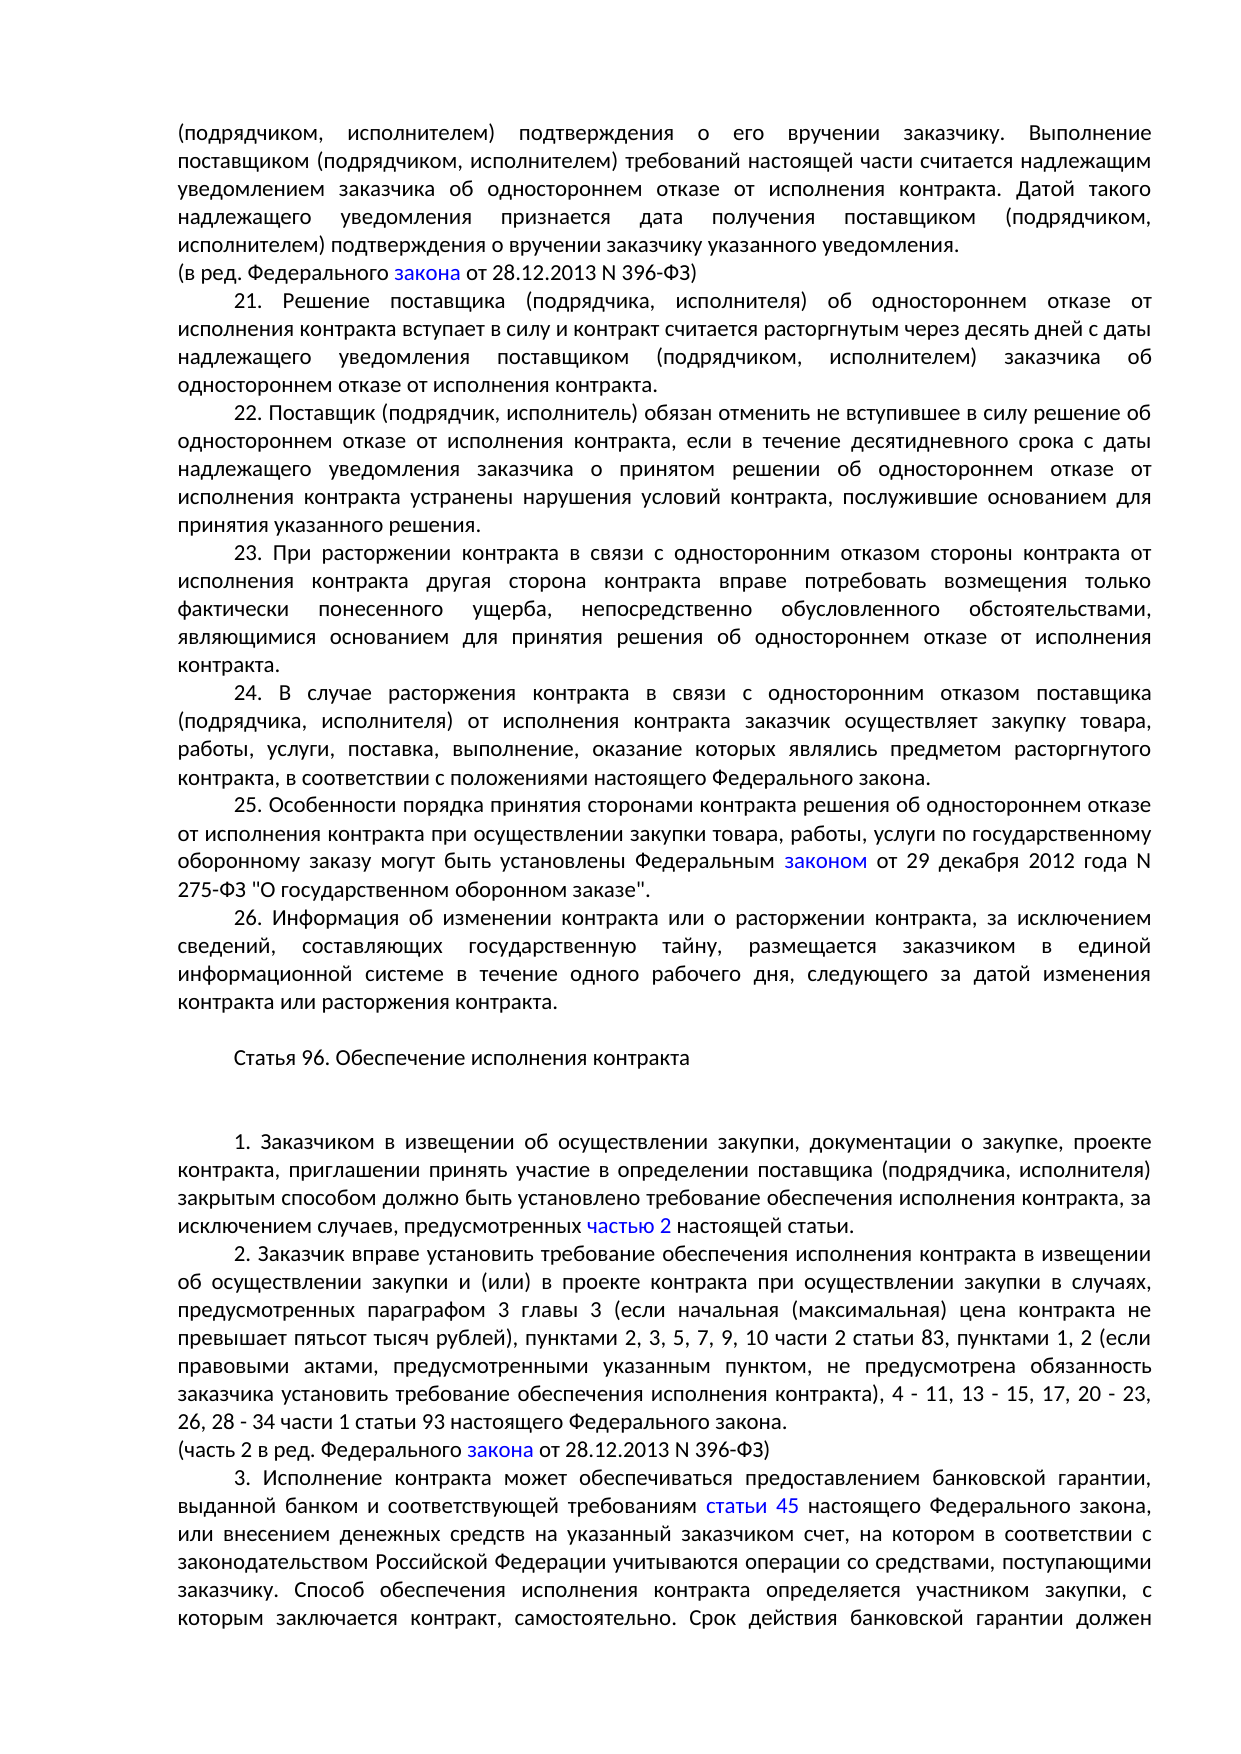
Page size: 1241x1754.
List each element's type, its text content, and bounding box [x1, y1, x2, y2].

text 1. Заказчиком в извещении об осуществлении закупки, документации о закупке, проекте контракта, приглашении принять участие в определении поставщика (подрядчика, исполнителя) закрытым способом должно быть установлено требование обеспечения исполнения контракта, за исключением случаев, предусмотренных частью 2 настоящей статьи. [177, 1127, 1152, 1239]
text 25. Особенности порядка принятия сторонами контракта решения об одностороннем отказе от исполнения контракта при осуществлении закупки товара, работы, услуги по государственному оборонному заказу могут быть установлены Федеральным законом от 29 декабря 2012 года N 275-ФЗ "О государственном оборонном заказе". [177, 791, 1152, 903]
text 24. В случае расторжения контракта в связи с односторонним отказом поставщика (подрядчика, исполнителя) от исполнения контракта заказчик осуществляет закупку товара, работы, услуги, поставка, выполнение, оказание которых являлись предметом расторгнутого контракта, в соответствии с положениями настоящего Федерального закона. [177, 678, 1152, 791]
text 22. Поставщик (подрядчик, исполнитель) обязан отменить не вступившее в силу решение об одностороннем отказе от исполнения контракта, если в течение десятидневного срока с даты надлежащего уведомления заказчика о принятом решении об одностороннем отказе от исполнения контракта устранены нарушения условий контракта, послужившие основанием для принятия указанного решения. [177, 398, 1152, 538]
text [177, 118, 1152, 258]
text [177, 1463, 1152, 1631]
text 23. При расторжении контракта в связи с односторонним отказом стороны контракта от исполнения контракта другая сторона контракта вправе потребовать возмещения только фактически понесенного ущерба, непосредственно обусловленного обстоятельствами, являющимися основанием для принятия решения об одностороннем отказе от исполнения контракта. [177, 538, 1152, 678]
text 21. Решение поставщика (подрядчика, исполнителя) об одностороннем отказе от исполнения контракта вступает в силу и контракт считается расторгнутым через десять дней с даты надлежащего уведомления поставщиком (подрядчиком, исполнителем) заказчика об одностороннем отказе от исполнения контракта. [177, 286, 1152, 398]
text 2. Заказчик вправе установить требование обеспечения исполнения контракта в извещении об осуществлении закупки и (или) в проекте контракта при осуществлении закупки в случаях, предусмотренных параграфом 3 главы 3 (если начальная (максимальная) цена контракта не превышает пятьсот тысяч рублей), пунктами 2, 3, 5, 7, 9, 10 части 2 статьи 83, пунктами 1, 2 (если правовыми актами, предусмотренными указанным пунктом, не предусмотрена обязанность заказчика установить требование обеспечения исполнения контракта), 4 - 11, 13 - 15, 17, 20 - 23, 26, 28 - 34 части 1 статьи 93 настоящего Федерального закона. [177, 1239, 1152, 1435]
text Статья 96. Обеспечение исполнения контракта [177, 1043, 1152, 1071]
text (часть 2 в ред. Федерального закона от 28.12.2013 N 396-ФЗ) [177, 1435, 1152, 1463]
text 26. Информация об изменении контракта или о расторжении контракта, за исключением сведений, составляющих государственную тайну, размещается заказчиком в единой информационной системе в течение одного рабочего дня, следующего за датой изменения контракта или расторжения контракта. [177, 903, 1152, 1015]
text (в ред. Федерального закона от 28.12.2013 N 396-ФЗ) [177, 258, 1152, 286]
